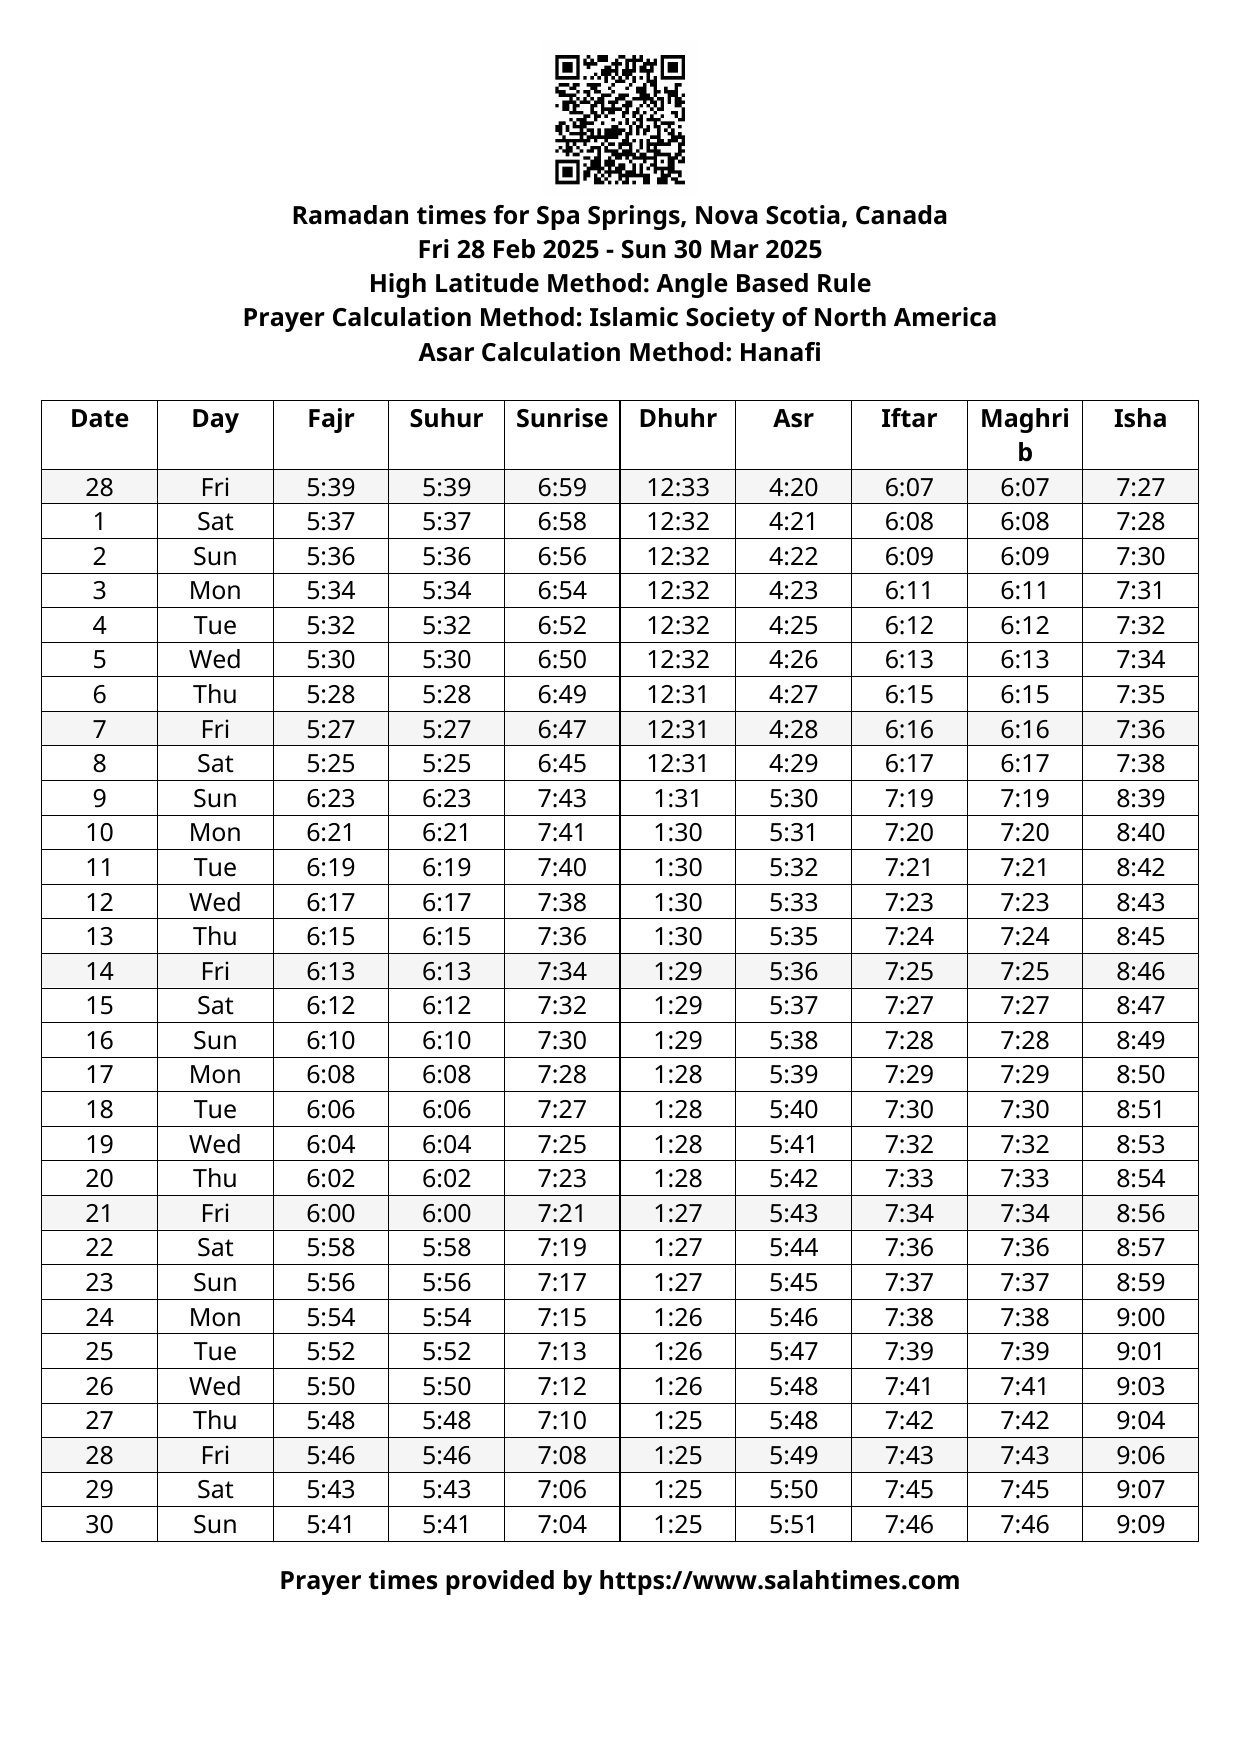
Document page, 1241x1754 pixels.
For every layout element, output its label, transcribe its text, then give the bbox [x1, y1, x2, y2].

table_cell 7:27 [505, 1092, 619, 1126]
table_cell 12:31 [621, 677, 735, 711]
table_cell 6:02 [274, 1161, 388, 1195]
table_cell 9:04 [1083, 1404, 1198, 1437]
table_cell 27 [42, 1404, 157, 1437]
table_cell 12:32 [621, 504, 735, 538]
table_cell 9:09 [1083, 1507, 1198, 1541]
table_cell 7:38 [852, 1300, 967, 1333]
table_cell 1:25 [621, 1507, 735, 1541]
table_cell 1:26 [621, 1369, 735, 1402]
table_cell 5:40 [736, 1092, 851, 1126]
table_cell 6:12 [389, 989, 504, 1022]
table_cell 6:19 [274, 850, 388, 884]
table_cell 8:51 [1083, 1092, 1198, 1126]
table_cell Sun [158, 1265, 273, 1299]
table_cell 7:41 [505, 816, 619, 849]
table_cell 6:13 [274, 954, 388, 987]
table_cell 6:13 [968, 643, 1082, 676]
table_cell 5:36 [274, 539, 388, 572]
table_cell 7:45 [968, 1473, 1082, 1506]
table_cell 5:50 [736, 1473, 851, 1506]
table_cell 1:26 [621, 1300, 735, 1333]
table_cell 4:29 [736, 746, 851, 780]
table_cell Fri [158, 1438, 273, 1472]
table_cell 10 [42, 816, 157, 849]
table_cell 8:46 [1083, 954, 1198, 987]
table_cell 7:35 [1083, 677, 1198, 711]
table_cell Sat [158, 504, 273, 538]
table_cell 6:04 [274, 1127, 388, 1160]
table_cell 29 [42, 1473, 157, 1506]
table_header Maghrib [968, 401, 1082, 469]
text Asar Calculation Method: Hanafi [42, 334, 1198, 368]
table_cell 6:19 [389, 850, 504, 884]
table_cell 12:32 [621, 608, 735, 642]
table_cell 5:48 [736, 1404, 851, 1437]
table_cell 6:00 [389, 1196, 504, 1229]
table_cell 5:48 [389, 1404, 504, 1437]
table_cell 7:45 [852, 1473, 967, 1506]
table_cell 7:06 [505, 1473, 619, 1506]
table_cell 5:25 [274, 746, 388, 780]
table_cell 7:30 [968, 1092, 1082, 1126]
table_cell 7:15 [505, 1300, 619, 1333]
table_cell 6:15 [852, 677, 967, 711]
table_cell 5:46 [736, 1300, 851, 1333]
table_cell Thu [158, 1404, 273, 1437]
table_cell 5:42 [736, 1161, 851, 1195]
table_header Day [158, 401, 273, 469]
text Fri 28 Feb 2025 - Sun 30 Mar 2025 [42, 232, 1198, 266]
table_cell 5:28 [274, 677, 388, 711]
table_cell 12 [42, 885, 157, 918]
table_cell 1:25 [621, 1438, 735, 1472]
table_cell 7:31 [1083, 574, 1198, 607]
table_cell 1:31 [621, 781, 735, 814]
table_cell 6:21 [274, 816, 388, 849]
table_cell Tue [158, 850, 273, 884]
table_cell 3 [42, 574, 157, 607]
table_cell 6:17 [968, 746, 1082, 780]
table_cell 7:28 [968, 1023, 1082, 1057]
table_cell 7:19 [968, 781, 1082, 814]
table_cell 8:42 [1083, 850, 1198, 884]
table_cell 5:38 [736, 1023, 851, 1057]
table_cell 12:32 [621, 574, 735, 607]
table_cell 4:20 [736, 470, 851, 503]
table_cell 7:38 [505, 885, 619, 918]
table_cell 7:34 [505, 954, 619, 987]
table_cell 6:11 [852, 574, 967, 607]
table_cell 5:30 [274, 643, 388, 676]
table_cell 6:02 [389, 1161, 504, 1195]
table_cell 6:13 [389, 954, 504, 987]
table_cell 5:54 [389, 1300, 504, 1333]
table_cell Wed [158, 643, 273, 676]
table_cell 5:58 [274, 1231, 388, 1264]
table_cell 22 [42, 1231, 157, 1264]
table_cell Fri [158, 954, 273, 987]
table_cell 8 [42, 746, 157, 780]
table_header Asr [736, 401, 851, 469]
table_cell 7:17 [505, 1265, 619, 1299]
table_cell 5:56 [274, 1265, 388, 1299]
table_cell Mon [158, 1300, 273, 1333]
table_cell 8:39 [1083, 781, 1198, 814]
table_cell 7:39 [968, 1334, 1082, 1368]
table_cell 1 [42, 504, 157, 538]
table_cell 6:16 [852, 712, 967, 745]
table_cell 7:32 [852, 1127, 967, 1160]
table_cell 6:09 [968, 539, 1082, 572]
table_cell 7:23 [968, 885, 1082, 918]
table_cell 5:33 [736, 885, 851, 918]
table_cell 6:47 [505, 712, 619, 745]
table_cell 7:08 [505, 1438, 619, 1472]
table_cell 4 [42, 608, 157, 642]
table_cell 12:32 [621, 539, 735, 572]
table_cell 5:43 [389, 1473, 504, 1506]
table_cell 7:43 [852, 1438, 967, 1472]
table_cell 5:30 [389, 643, 504, 676]
table_cell 7:21 [968, 850, 1082, 884]
table_cell 5:37 [389, 504, 504, 538]
table_cell 6:08 [852, 504, 967, 538]
table_cell 7:42 [968, 1404, 1082, 1437]
table_cell 5:30 [736, 781, 851, 814]
table_cell 4:27 [736, 677, 851, 711]
table_cell 6:12 [852, 608, 967, 642]
table_cell 6:07 [968, 470, 1082, 503]
text Prayer times provided by https://www.salahtimes.com [42, 1563, 1198, 1597]
table_cell 5 [42, 643, 157, 676]
table_cell Wed [158, 1127, 273, 1160]
table_cell 8:49 [1083, 1023, 1198, 1057]
table_cell 6:08 [274, 1058, 388, 1091]
table_header Sunrise [505, 401, 619, 469]
table_cell 5:35 [736, 919, 851, 953]
table_cell 5:46 [274, 1438, 388, 1472]
table_cell 6:23 [389, 781, 504, 814]
table_cell 1:27 [621, 1196, 735, 1229]
table_cell 6:49 [505, 677, 619, 711]
table_cell 5:46 [389, 1438, 504, 1472]
table_cell 14 [42, 954, 157, 987]
table_cell 1:25 [621, 1473, 735, 1506]
table_cell 5:50 [389, 1369, 504, 1402]
table_cell 5:54 [274, 1300, 388, 1333]
table_cell 8:40 [1083, 816, 1198, 849]
table_cell 7:29 [852, 1058, 967, 1091]
table_cell 20 [42, 1161, 157, 1195]
table_cell 7:42 [852, 1404, 967, 1437]
table_cell 7:21 [852, 850, 967, 884]
table_cell 28 [42, 1438, 157, 1472]
table_header Iftar [852, 401, 967, 469]
table_cell Sun [158, 539, 273, 572]
table_cell 9:03 [1083, 1369, 1198, 1402]
table_cell 7:29 [968, 1058, 1082, 1091]
table_cell 8:57 [1083, 1231, 1198, 1264]
table_cell 1:29 [621, 989, 735, 1022]
table_cell 1:27 [621, 1231, 735, 1264]
table_cell 2 [42, 539, 157, 572]
table_cell 7:23 [505, 1161, 619, 1195]
table_cell 6:17 [274, 885, 388, 918]
table_cell 9:00 [1083, 1300, 1198, 1333]
table_cell 7:37 [968, 1265, 1082, 1299]
table_cell 1:30 [621, 919, 735, 953]
table_cell Mon [158, 816, 273, 849]
table_cell 7:25 [505, 1127, 619, 1160]
table_cell 6:08 [968, 504, 1082, 538]
table_cell 6:06 [389, 1092, 504, 1126]
table_cell 6:13 [852, 643, 967, 676]
table_cell 7:36 [505, 919, 619, 953]
table_cell Fri [158, 1196, 273, 1229]
table_cell 5:32 [274, 608, 388, 642]
table_cell 7:33 [968, 1161, 1082, 1195]
table_cell 30 [42, 1507, 157, 1541]
table_cell Tue [158, 1092, 273, 1126]
table_cell 6:07 [852, 470, 967, 503]
table_cell 21 [42, 1196, 157, 1229]
table_cell 6:17 [852, 746, 967, 780]
table_cell 23 [42, 1265, 157, 1299]
table_cell 6:23 [274, 781, 388, 814]
table_cell 1:29 [621, 1023, 735, 1057]
table_cell 5:49 [736, 1438, 851, 1472]
table_cell 6 [42, 677, 157, 711]
table_cell 13 [42, 919, 157, 953]
table_cell Sat [158, 989, 273, 1022]
table_cell Mon [158, 574, 273, 607]
table_cell 6:00 [274, 1196, 388, 1229]
table_cell 7:10 [505, 1404, 619, 1437]
table_cell 6:15 [389, 919, 504, 953]
table_cell Sun [158, 1023, 273, 1057]
table_cell 7:30 [505, 1023, 619, 1057]
table_cell 6:50 [505, 643, 619, 676]
table_cell 5:27 [389, 712, 504, 745]
table_cell 5:34 [274, 574, 388, 607]
table_cell 4:23 [736, 574, 851, 607]
table_cell 5:37 [274, 504, 388, 538]
table_cell 4:26 [736, 643, 851, 676]
table_cell 9 [42, 781, 157, 814]
table_cell 6:21 [389, 816, 504, 849]
table_cell 6:15 [274, 919, 388, 953]
table_cell 6:06 [274, 1092, 388, 1126]
table_cell 7:34 [968, 1196, 1082, 1229]
table_cell 7:20 [968, 816, 1082, 849]
table_cell 1:26 [621, 1334, 735, 1368]
table_cell 6:12 [968, 608, 1082, 642]
table_cell 7:36 [1083, 712, 1198, 745]
table_cell 1:27 [621, 1265, 735, 1299]
table_cell 5:47 [736, 1334, 851, 1368]
table_cell 5:31 [736, 816, 851, 849]
table_cell 7:46 [968, 1507, 1082, 1541]
table_cell 16 [42, 1023, 157, 1057]
table_cell 9:01 [1083, 1334, 1198, 1368]
table_header Dhuhr [621, 401, 735, 469]
table_cell 7:27 [968, 989, 1082, 1022]
table_cell 5:45 [736, 1265, 851, 1299]
table_cell 7:33 [852, 1161, 967, 1195]
table_cell 6:04 [389, 1127, 504, 1160]
table_cell 4:21 [736, 504, 851, 538]
table_cell 5:36 [389, 539, 504, 572]
table_cell Sat [158, 1231, 273, 1264]
table_cell 7:28 [1083, 504, 1198, 538]
table_cell Fri [158, 712, 273, 745]
table_cell Thu [158, 1161, 273, 1195]
table_cell Sun [158, 1507, 273, 1541]
table_cell 7:34 [852, 1196, 967, 1229]
table_cell 1:25 [621, 1404, 735, 1437]
table_cell 12:33 [621, 470, 735, 503]
table_cell 1:28 [621, 1058, 735, 1091]
table_cell 18 [42, 1092, 157, 1126]
table_cell 6:54 [505, 574, 619, 607]
table_cell 4:28 [736, 712, 851, 745]
table_cell Thu [158, 677, 273, 711]
table_cell Fri [158, 470, 273, 503]
table_cell 5:52 [389, 1334, 504, 1368]
table_cell 5:51 [736, 1507, 851, 1541]
table_cell 7:12 [505, 1369, 619, 1402]
table_cell 5:39 [274, 470, 388, 503]
table_cell 7:39 [852, 1334, 967, 1368]
table_cell 5:32 [736, 850, 851, 884]
table_cell 6:08 [389, 1058, 504, 1091]
table_cell 7:20 [852, 816, 967, 849]
table_cell 1:30 [621, 850, 735, 884]
table_cell 24 [42, 1300, 157, 1333]
table_cell 7:36 [852, 1231, 967, 1264]
table_cell 8:45 [1083, 919, 1198, 953]
table_cell 1:29 [621, 954, 735, 987]
table_cell 7:04 [505, 1507, 619, 1541]
table_cell 5:41 [389, 1507, 504, 1541]
table_cell 7:41 [852, 1369, 967, 1402]
table_cell 7:43 [968, 1438, 1082, 1472]
table_cell 6:11 [968, 574, 1082, 607]
table_cell 5:39 [736, 1058, 851, 1091]
table_cell 1:28 [621, 1092, 735, 1126]
table_cell 5:37 [736, 989, 851, 1022]
table_cell 5:43 [274, 1473, 388, 1506]
table_cell 7:37 [852, 1265, 967, 1299]
table_cell Mon [158, 1058, 273, 1091]
table_cell 7:25 [968, 954, 1082, 987]
table_cell 7:41 [968, 1369, 1082, 1402]
table_cell 4:22 [736, 539, 851, 572]
table_cell 1:30 [621, 816, 735, 849]
table_cell 7:36 [968, 1231, 1082, 1264]
table_cell Tue [158, 1334, 273, 1368]
table_cell 7:19 [852, 781, 967, 814]
text Prayer Calculation Method: Islamic Society of North America [42, 300, 1198, 334]
table_cell 7:28 [505, 1058, 619, 1091]
table_cell 12:32 [621, 643, 735, 676]
table_cell 6:52 [505, 608, 619, 642]
table_cell 4:25 [736, 608, 851, 642]
table_cell 7:13 [505, 1334, 619, 1368]
table_cell 25 [42, 1334, 157, 1368]
table_cell 9:06 [1083, 1438, 1198, 1472]
table_cell 7:32 [968, 1127, 1082, 1160]
table_cell 7:38 [1083, 746, 1198, 780]
table_cell 5:34 [389, 574, 504, 607]
table_header Fajr [274, 401, 388, 469]
table_cell 7 [42, 712, 157, 745]
text Ramadan times for Spa Springs, Nova Scotia, Canada [42, 198, 1198, 232]
table_cell 6:12 [274, 989, 388, 1022]
table_cell 12:31 [621, 712, 735, 745]
table_cell 7:19 [505, 1231, 619, 1264]
picture [542, 41, 699, 198]
table_cell 6:10 [389, 1023, 504, 1057]
table_cell 6:59 [505, 470, 619, 503]
table_cell 8:54 [1083, 1161, 1198, 1195]
table_cell 5:48 [736, 1369, 851, 1402]
table_cell 7:38 [968, 1300, 1082, 1333]
table_cell 7:27 [1083, 470, 1198, 503]
table_cell 26 [42, 1369, 157, 1402]
table_cell 5:41 [274, 1507, 388, 1541]
table_cell 8:47 [1083, 989, 1198, 1022]
table_cell 5:25 [389, 746, 504, 780]
table_cell Wed [158, 1369, 273, 1402]
table_cell Sun [158, 781, 273, 814]
table_cell 7:23 [852, 885, 967, 918]
table_cell 7:30 [1083, 539, 1198, 572]
table_cell 6:45 [505, 746, 619, 780]
table_cell 7:34 [1083, 643, 1198, 676]
table_cell 6:56 [505, 539, 619, 572]
table_cell Thu [158, 919, 273, 953]
table_cell 5:50 [274, 1369, 388, 1402]
table_cell 5:32 [389, 608, 504, 642]
table_cell 9:07 [1083, 1473, 1198, 1506]
table_cell Wed [158, 885, 273, 918]
table_cell 12:31 [621, 746, 735, 780]
table_cell 8:59 [1083, 1265, 1198, 1299]
table_cell 1:28 [621, 1161, 735, 1195]
table_cell 19 [42, 1127, 157, 1160]
table_header Isha [1083, 401, 1198, 469]
table_cell Sat [158, 1473, 273, 1506]
table_cell 6:15 [968, 677, 1082, 711]
table_cell 8:56 [1083, 1196, 1198, 1229]
table_cell 6:17 [389, 885, 504, 918]
table_header Suhur [389, 401, 504, 469]
table_cell 7:21 [505, 1196, 619, 1229]
table_cell 11 [42, 850, 157, 884]
table_cell 28 [42, 470, 157, 503]
table_cell 7:46 [852, 1507, 967, 1541]
table_cell 7:32 [1083, 608, 1198, 642]
table_cell 8:50 [1083, 1058, 1198, 1091]
table_cell 5:56 [389, 1265, 504, 1299]
table_cell 5:58 [389, 1231, 504, 1264]
table_cell 5:41 [736, 1127, 851, 1160]
table_cell 7:27 [852, 989, 967, 1022]
table_cell 1:28 [621, 1127, 735, 1160]
table_cell 5:48 [274, 1404, 388, 1437]
table_cell 7:24 [852, 919, 967, 953]
table_cell 15 [42, 989, 157, 1022]
table_cell 7:40 [505, 850, 619, 884]
table_cell 5:27 [274, 712, 388, 745]
table_cell 5:52 [274, 1334, 388, 1368]
table_cell 5:36 [736, 954, 851, 987]
table_cell 8:53 [1083, 1127, 1198, 1160]
table_cell 7:30 [852, 1092, 967, 1126]
table_cell 6:58 [505, 504, 619, 538]
table_cell 6:16 [968, 712, 1082, 745]
table_cell 5:43 [736, 1196, 851, 1229]
table_cell 5:28 [389, 677, 504, 711]
table_cell 6:09 [852, 539, 967, 572]
table_cell 7:43 [505, 781, 619, 814]
table_cell 1:30 [621, 885, 735, 918]
table_cell Tue [158, 608, 273, 642]
table_cell 7:32 [505, 989, 619, 1022]
table_cell 5:39 [389, 470, 504, 503]
table_cell 6:10 [274, 1023, 388, 1057]
table_cell 8:43 [1083, 885, 1198, 918]
table_cell Sat [158, 746, 273, 780]
table_cell 7:28 [852, 1023, 967, 1057]
table_cell 7:25 [852, 954, 967, 987]
table_header Date [42, 401, 157, 469]
table_cell 5:44 [736, 1231, 851, 1264]
table_cell 7:24 [968, 919, 1082, 953]
text High Latitude Method: Angle Based Rule [42, 266, 1198, 300]
table_cell 17 [42, 1058, 157, 1091]
